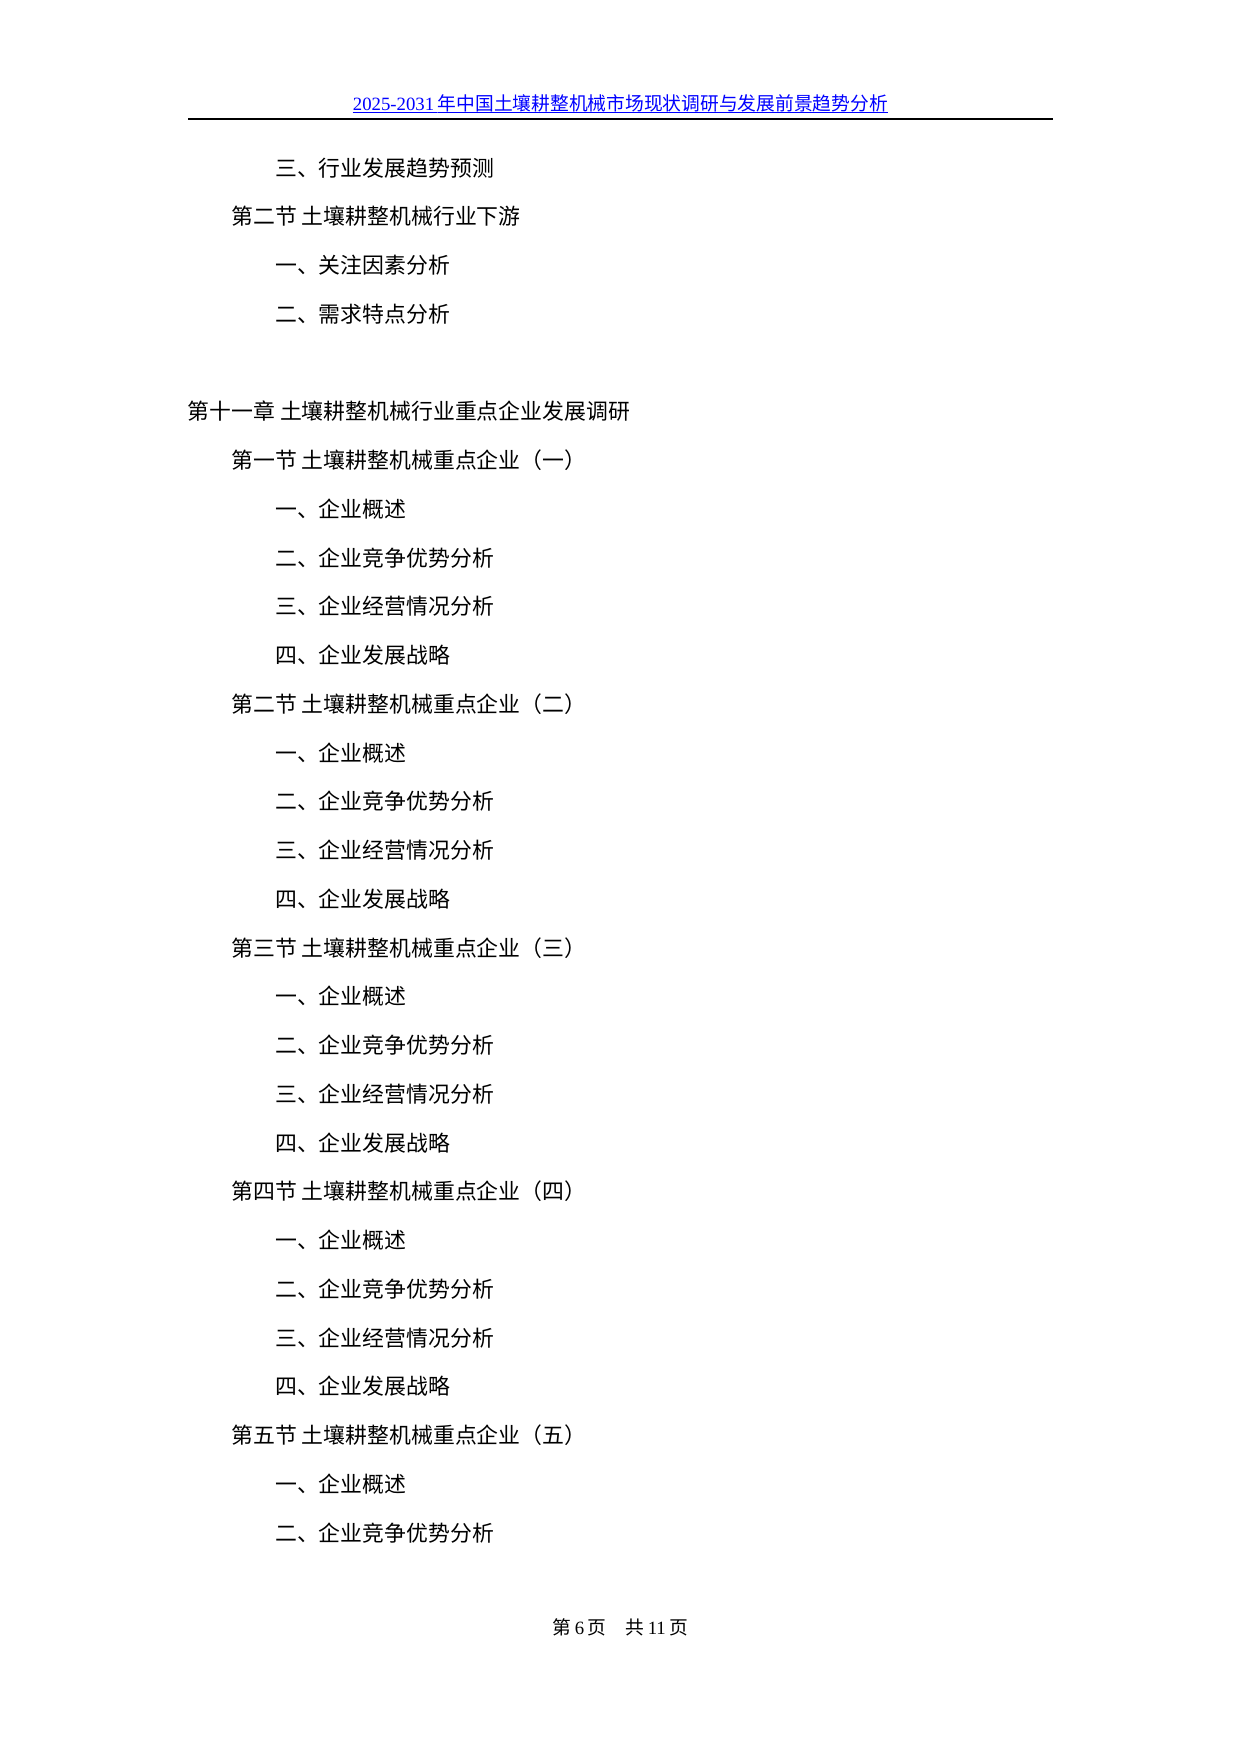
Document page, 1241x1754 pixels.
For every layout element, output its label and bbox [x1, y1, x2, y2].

text [187, 150, 1053, 1548]
